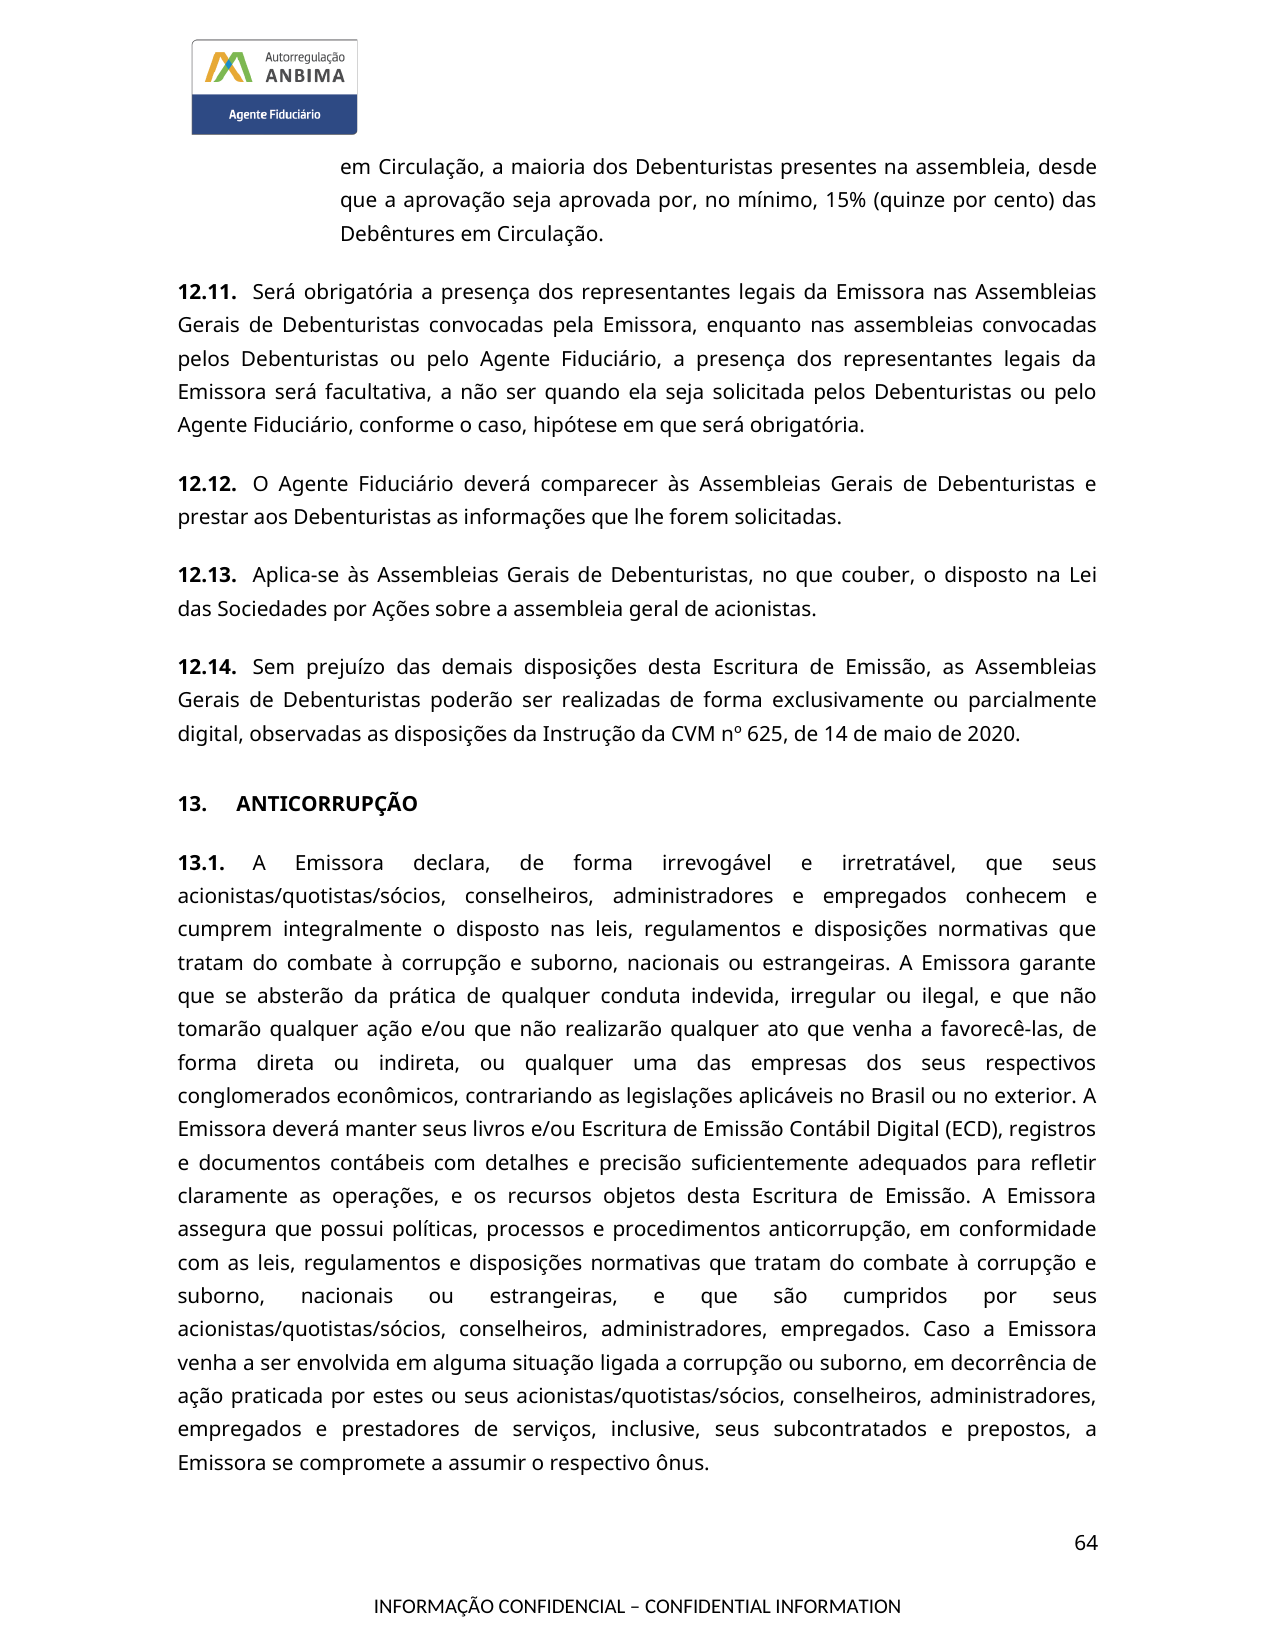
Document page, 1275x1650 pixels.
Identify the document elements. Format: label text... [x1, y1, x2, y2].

picture [191, 39, 358, 135]
subtitle ANTICORRUPÇÃO [177, 785, 1098, 818]
text A Emissora declara, de forma irrevogável e irretratável, que seus acionistas/quotistas/sócios, conselheiros, administradores e empregados conhecem e cumprem integralmente o disposto nas leis, regulamentos e disposições normativas que tratam do combate à corrupção e suborno, nacionais ou estrangeiras. A Emissora garante que se absterão da prática de qualquer conduta indevida, irregular ou ilegal, e que não tomarão qualquer ação e/ou que não realizarão qualquer ato que venha a favorecê-las, de forma direta ou indireta, ou qualquer uma das empresas dos seus respectivos conglomerados econômicos, contrariando as legislações aplicáveis no Brasil ou no exterior. A Emissora deverá manter seus livros e/ou Escritura de Emissão Contábil Digital (ECD), registros e documentos contábeis com detalhes e precisão suficientemente adequados para refletir claramente as operações, e os recursos objetos desta Escritura de Emissão. A Emissora assegura que possui políticas, processos e procedimentos anticorrupção, em conformidade com as leis, regulamentos e disposições normativas que tratam do combate à corrupção e suborno, nacionais ou estrangeiras, e que são cumpridos por seus acionistas/quotistas/sócios, conselheiros, administradores, empregados. Caso a Emissora venha a ser envolvida em alguma situação ligada a corrupção ou suborno, em decorrência de ação praticada por estes ou seus acionistas/quotistas/sócios, conselheiros, administradores, empregados e prestadores de serviços, inclusive, seus subcontratados e prepostos, a Emissora se compromete a assumir o respectivo ônus. [177, 843, 1098, 1477]
text Aplica-se às Assembleias Gerais de Debenturistas, no que couber, o disposto na Lei das Sociedades por Ações sobre a assembleia geral de acionistas. [177, 556, 1098, 623]
text Sem prejuízo das demais disposições desta Escritura de Emissão, as Assembleias Gerais de Debenturistas poderão ser realizadas de forma exclusivamente ou parcialmente digital, observadas as disposições da Instrução da CVM nº 625, de 14 de maio de 2020. [177, 648, 1098, 748]
text O Agente Fiduciário deverá comparecer às Assembleias Gerais de Debenturistas e prestar aos Debenturistas as informações que lhe forem solicitadas. [177, 464, 1098, 531]
text Será obrigatória a presença dos representantes legais da Emissora nas Assembleias Gerais de Debenturistas convocadas pela Emissora, enquanto nas assembleias convocadas pelos Debenturistas ou pelo Agente Fiduciário, a presença dos representantes legais da Emissora será facultativa, a não ser quando ela seja solicitada pelos Debenturistas ou pelo Agente Fiduciário, conforme o caso, hipótese em que será obrigatória. [177, 273, 1098, 439]
